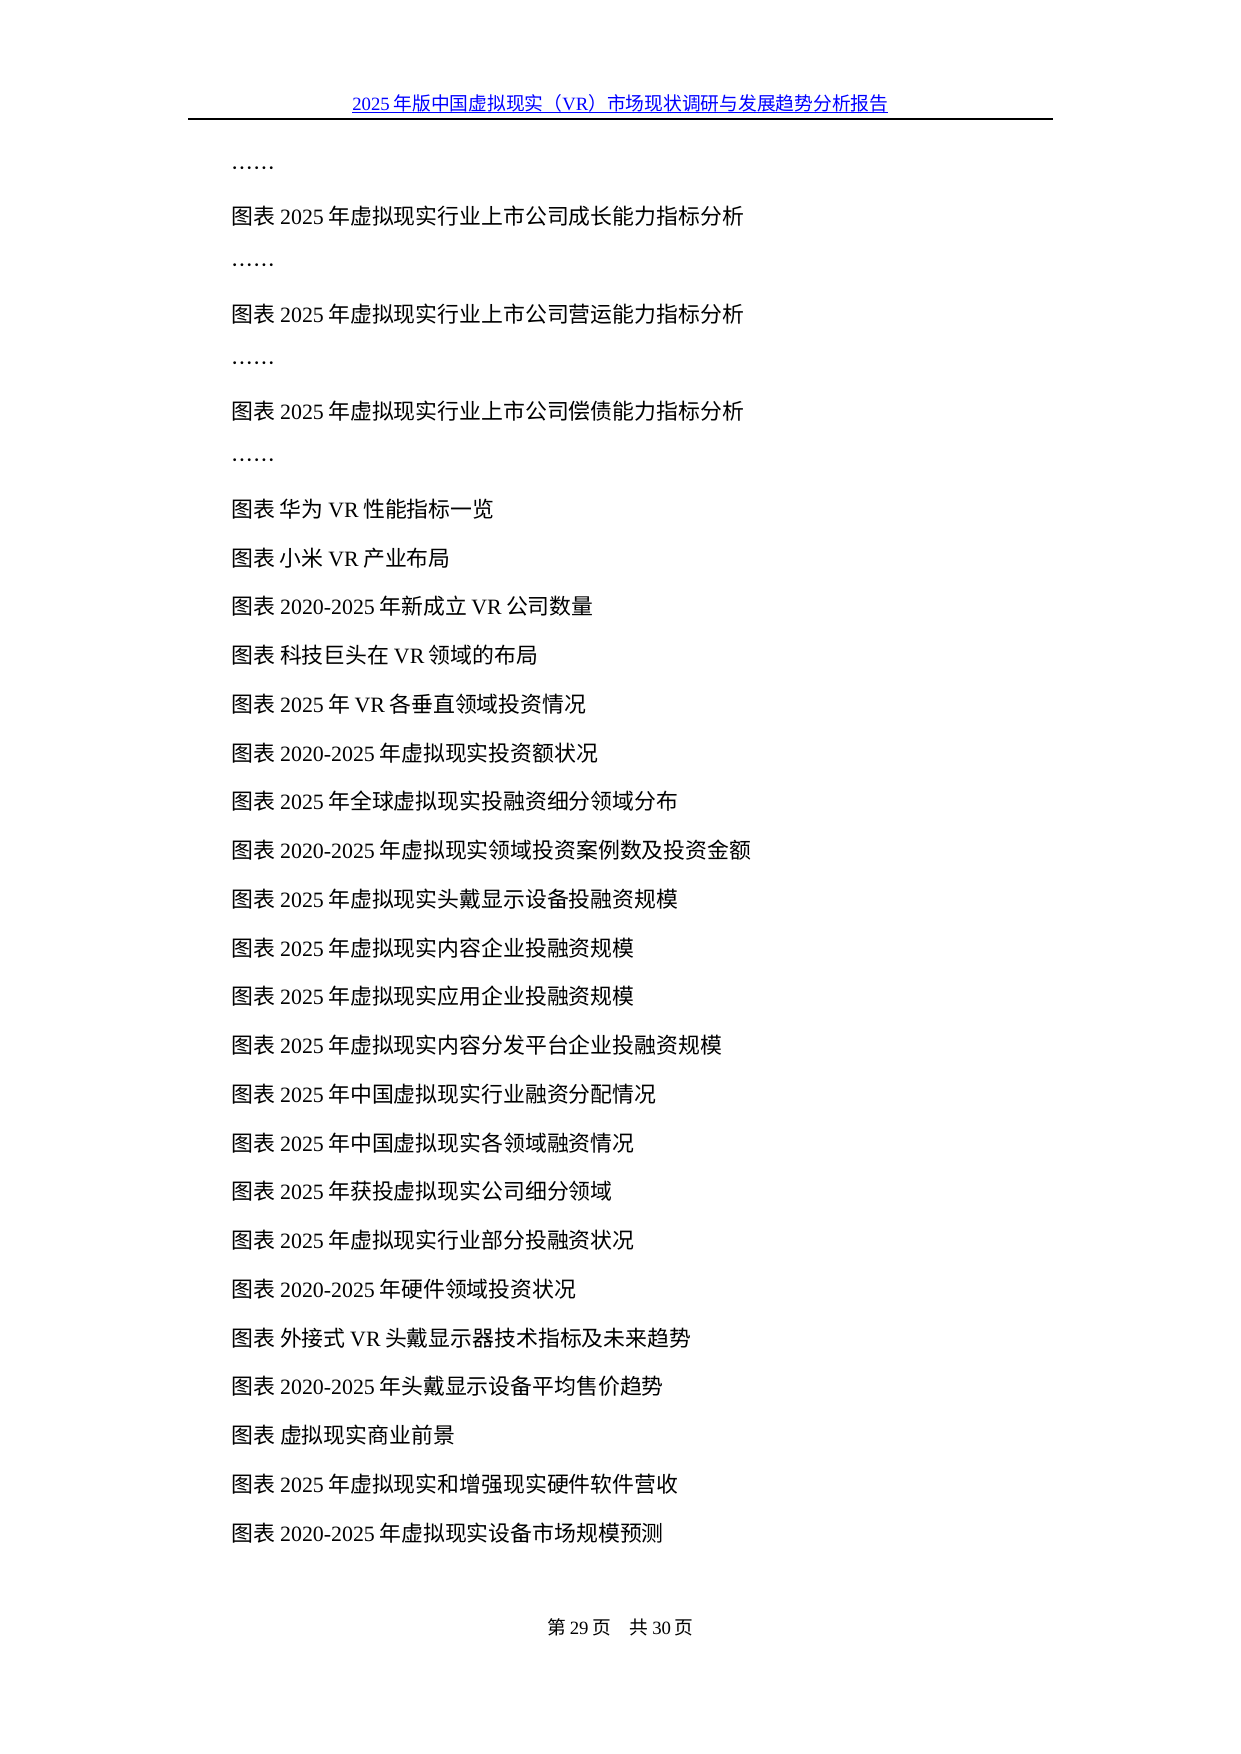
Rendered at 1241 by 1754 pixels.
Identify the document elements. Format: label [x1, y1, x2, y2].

text [187, 150, 1053, 1548]
